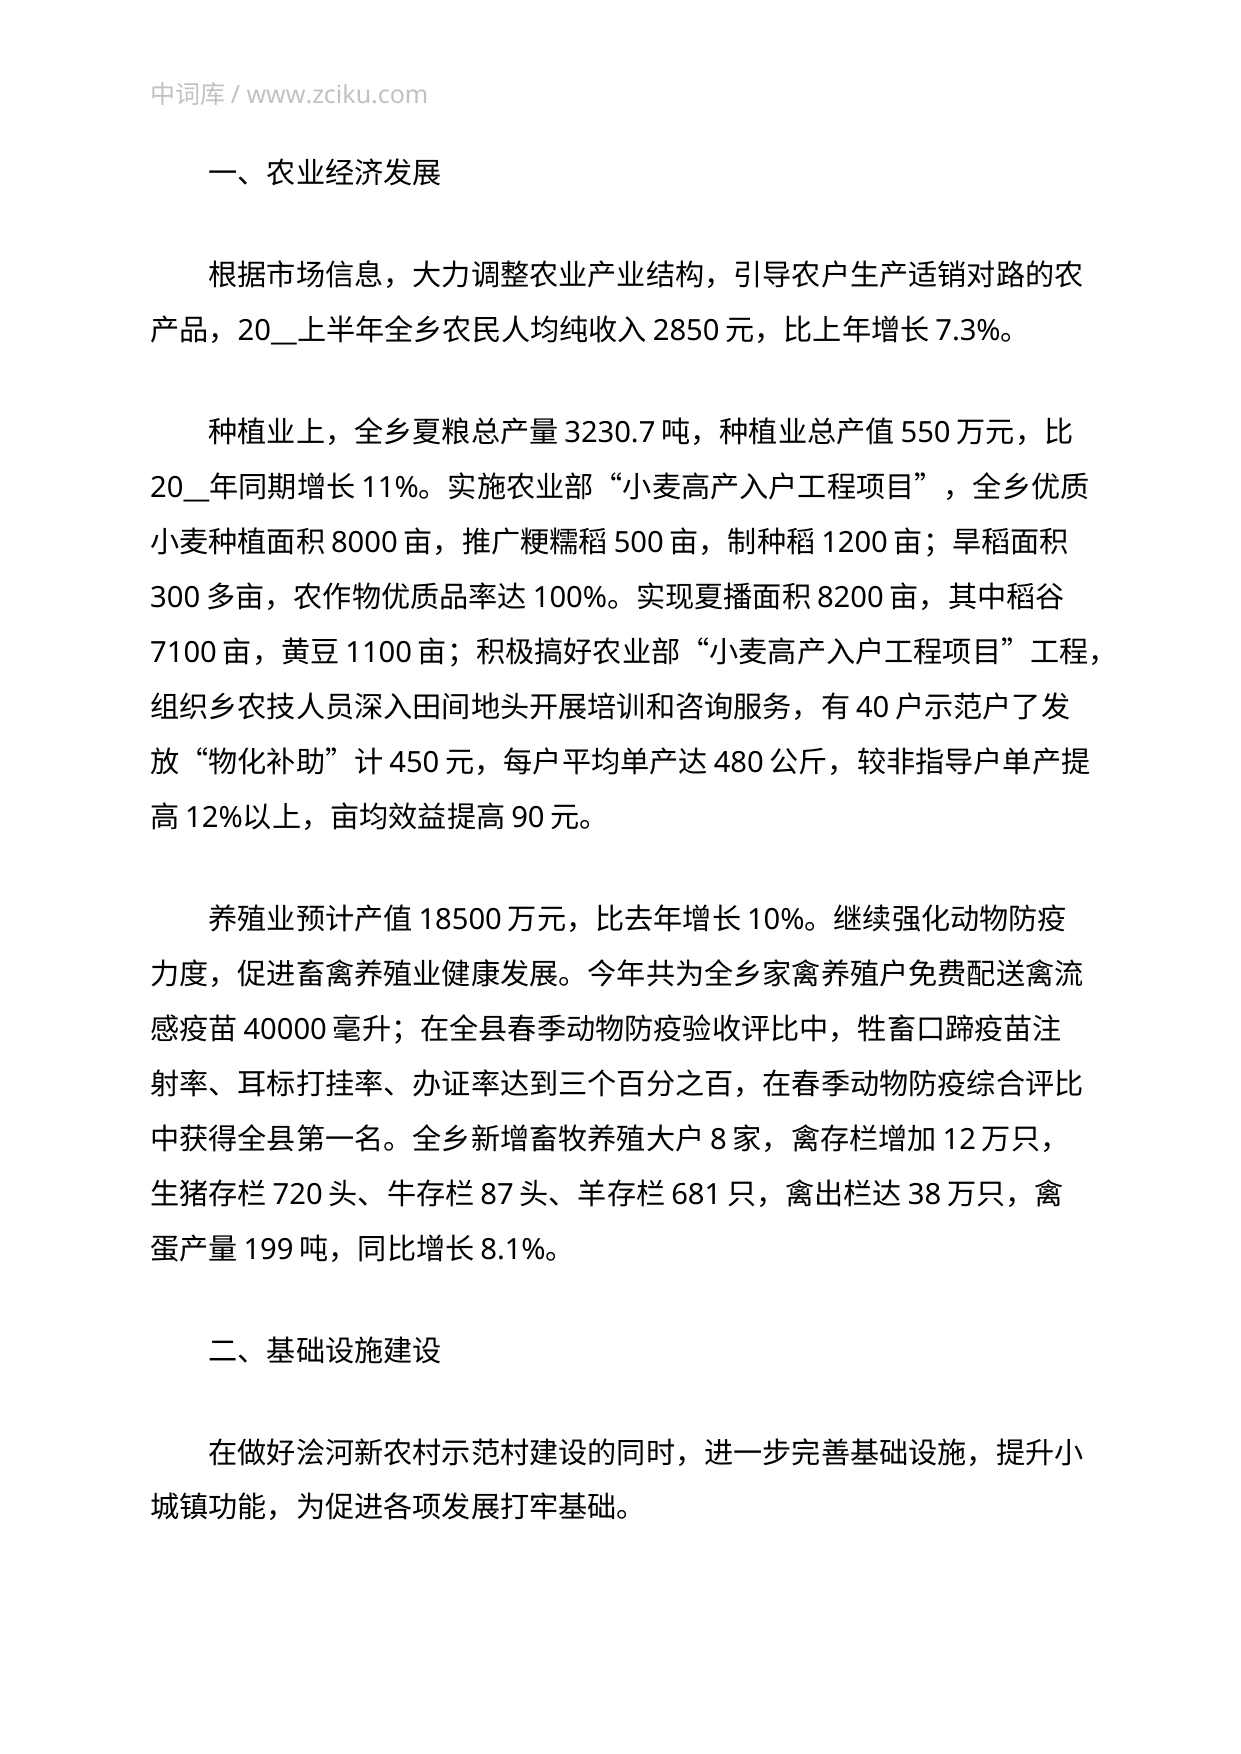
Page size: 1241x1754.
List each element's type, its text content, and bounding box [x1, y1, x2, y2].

text 种植业上，全乡夏粮总产量3230.7吨，种植业总产值550万元，比20__年同期增长11%。实施农业部“小麦高产入户工程项目”，全乡优质小麦种植面积8000亩，推广粳糯稻500亩，制种稻1200亩；旱稻面积300多亩，农作物优质品率达100%。实现夏播面积8200亩，其中稻谷7100亩，黄豆1100亩；积极搞好农业部“小麦高产入户工程项目”工程，组织乡农技人员深入田间地头开展培训和咨询服务，有40户示范户了发放“物化补助”计450元，每户平均单产达480公斤，较非指导户单产提高12%以上，亩均效益提高90元。 [150, 409, 1090, 836]
text 养殖业预计产值18500万元，比去年增长10%。继续强化动物防疫力度，促进畜禽养殖业健康发展。今年共为全乡家禽养殖户免费配送禽流感疫苗40000毫升；在全县春季动物防疫验收评比中，牲畜口蹄疫苗注射率、耳标打挂率、办证率达到三个百分之百，在春季动物防疫综合评比中获得全县第一名。全乡新增畜牧养殖大户8家，禽存栏增加12万只，生猪存栏720头、牛存栏87头、羊存栏681只，禽出栏达38万只，禽蛋产量199吨，同比增长8.1%。 [150, 896, 1090, 1268]
text 根据市场信息，大力调整农业产业结构，引导农户生产适销对路的农产品，20__上半年全乡农民人均纯收入2850元，比上年增长7.3%。 [150, 252, 1090, 349]
text 二、基础设施建设 [150, 1327, 1090, 1370]
text 一、农业经济发展 [150, 150, 1090, 192]
text 在做好浍河新农村示范村建设的同时，进一步完善基础设施，提升小城镇功能，为促进各项发展打牢基础。 [150, 1429, 1090, 1526]
